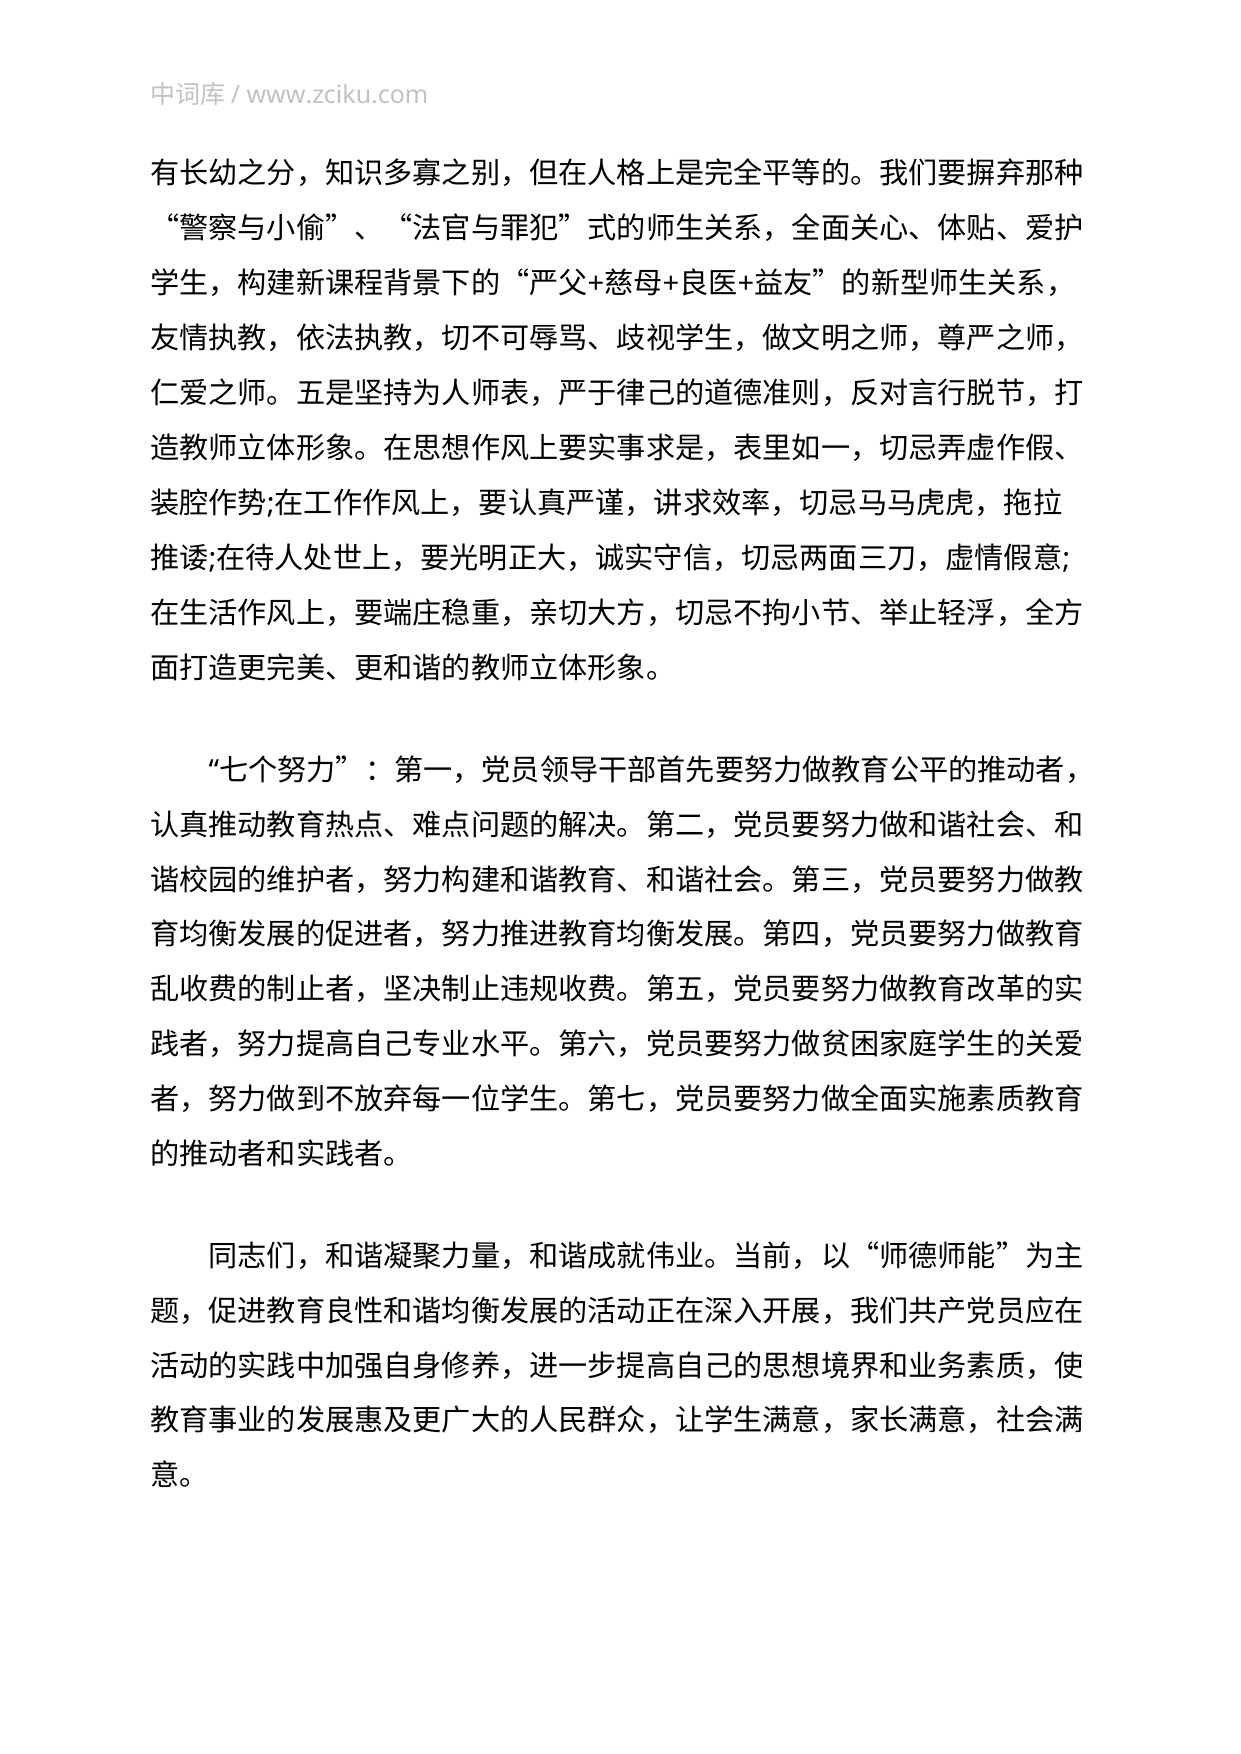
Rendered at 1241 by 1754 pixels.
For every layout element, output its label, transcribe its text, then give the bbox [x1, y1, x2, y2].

text “七个努力”：第一，党员领导干部首先要努力做教育公平的推动者，认真推动教育热点、难点问题的解决。第二，党员要努力做和谐社会、和谐校园的维护者，努力构建和谐教育、和谐社会。第三，党员要努力做教育均衡发展的促进者，努力推进教育均衡发展。第四，党员要努力做教育乱收费的制止者，坚决制止违规收费。第五，党员要努力做教育改革的实践者，努力提高自己专业水平。第六，党员要努力做贫困家庭学生的关爱者，努力做到不放弃每一位学生。第七，党员要努力做全面实施素质教育的推动者和实践者。 [150, 746, 1090, 1173]
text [150, 150, 1090, 687]
text 同志们，和谐凝聚力量，和谐成就伟业。当前，以“师德师能”为主题，促进教育良性和谐均衡发展的活动正在深入开展，我们共产党员应在活动的实践中加强自身修养，进一步提高自己的思想境界和业务素质，使教育事业的发展惠及更广大的人民群众，让学生满意，家长满意，社会满意。 [150, 1232, 1090, 1494]
